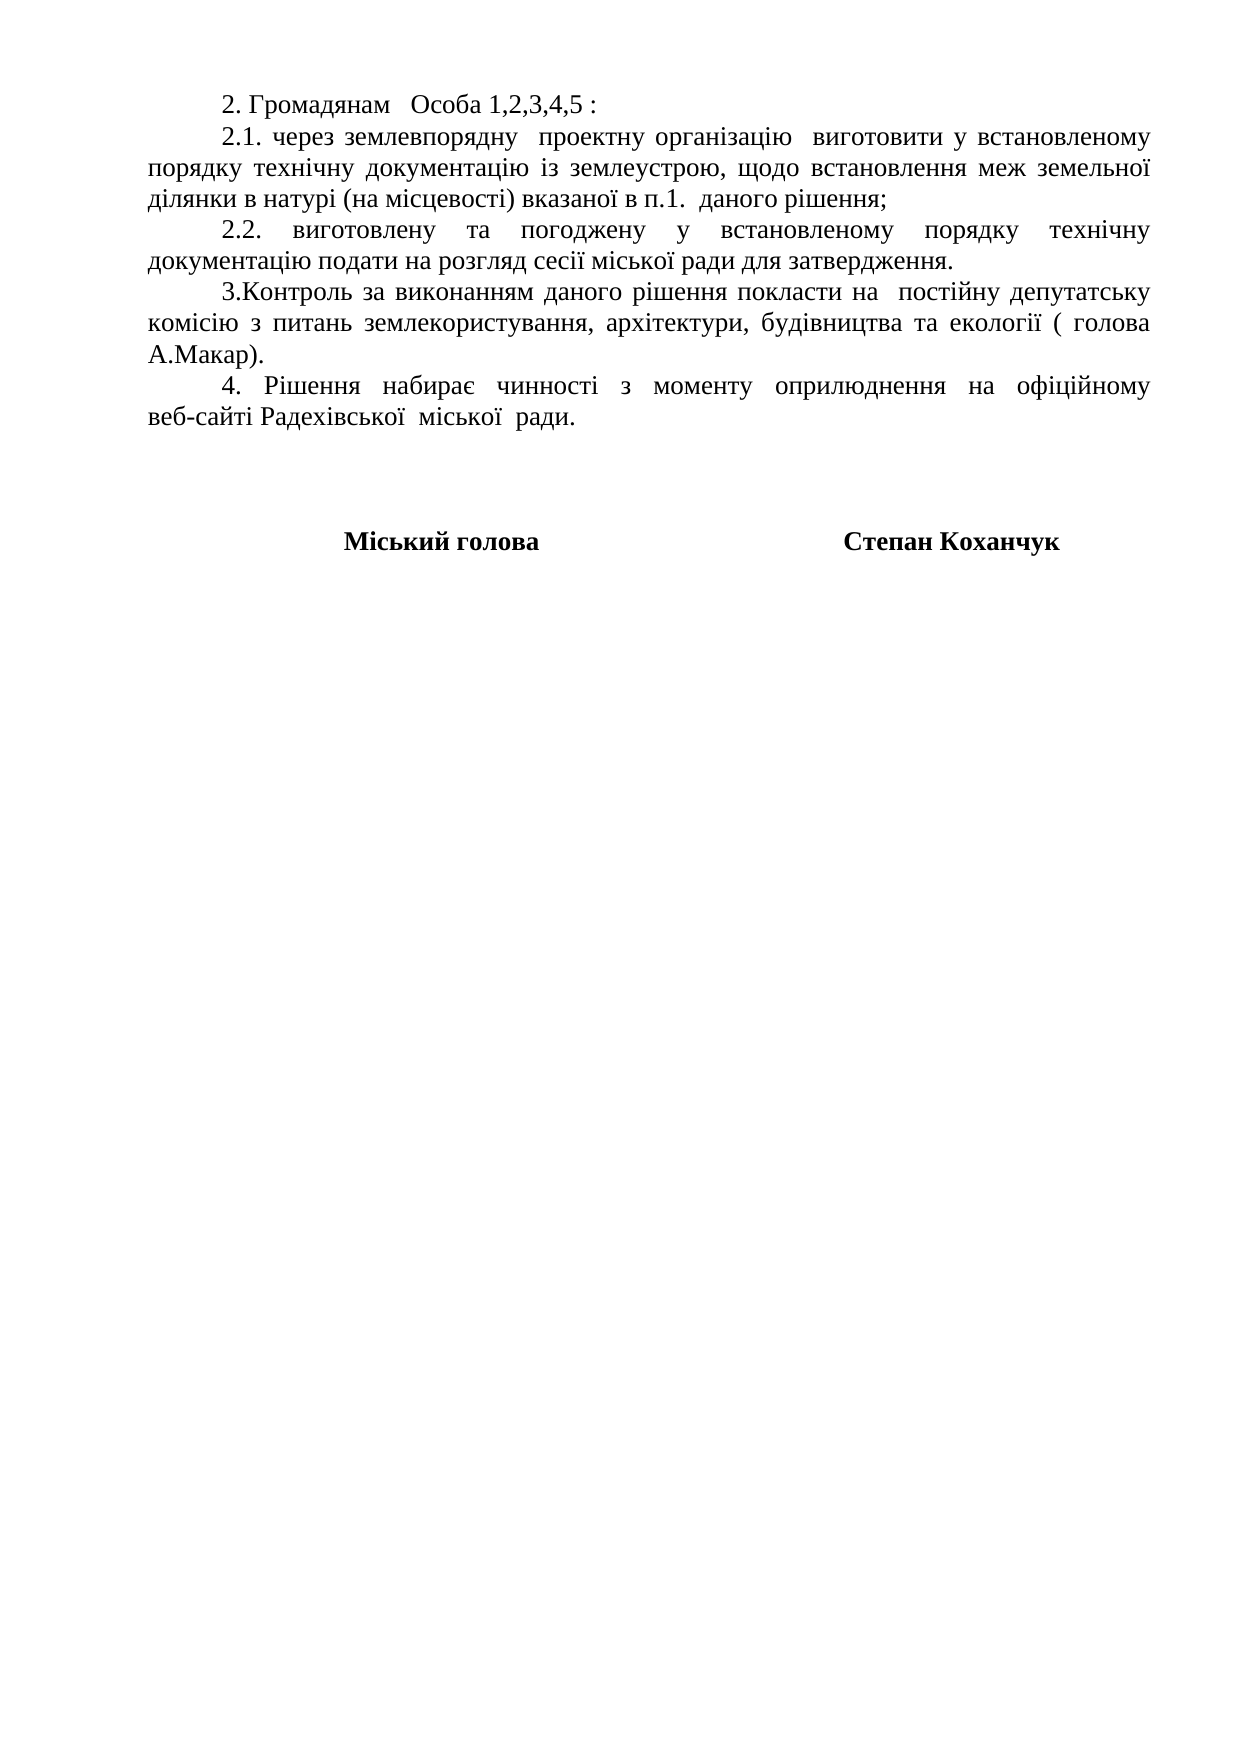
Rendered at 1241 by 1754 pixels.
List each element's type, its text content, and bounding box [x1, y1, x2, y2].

text Міський голова Степан Коханчук [148, 524, 1152, 556]
list 4. Рішення набирає чинності з моменту оприлюднення на офіційному веб-сайті Радехівської міської ради. [148, 369, 1152, 431]
text 2.1. через землевпорядну проектну організацію виготовити у встановленому порядку технічну документацію із землеустрою, щодо встановлення меж земельної ділянки в натурі (на місцевості) вказаної в п.1. даного рішення; [148, 120, 1152, 213]
text 2. Громадянам Особа 1,2,3,4,5 : [148, 88, 1152, 120]
text 2.2. виготовлену та погоджену у встановленому порядку технічну документацію подати на розгляд сесії міської ради для затвердження. [148, 213, 1152, 275]
list 3.Контроль за виконанням даного рішення покласти на постійну депутатську комісію з питань землекористування, архітектури, будівництва та екології ( голова А.Макар). [148, 275, 1152, 369]
